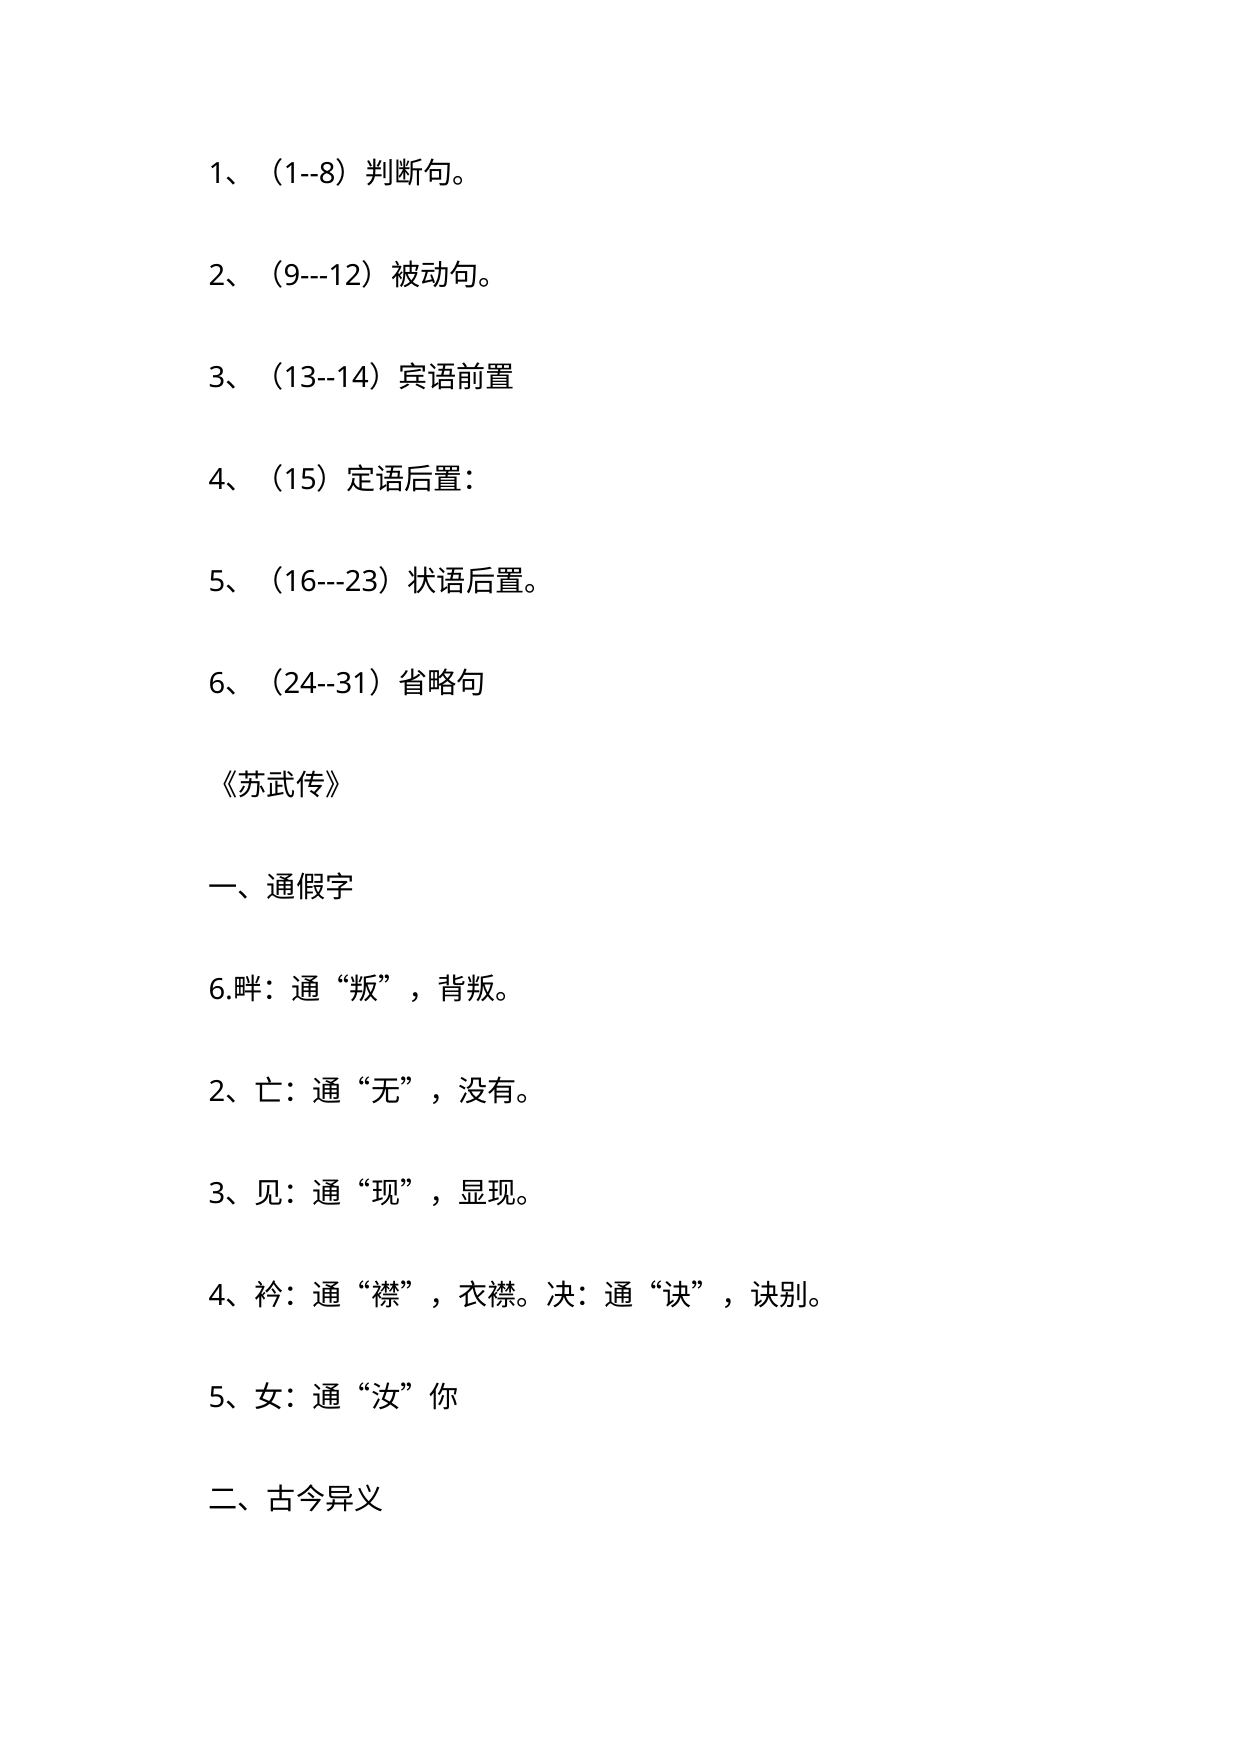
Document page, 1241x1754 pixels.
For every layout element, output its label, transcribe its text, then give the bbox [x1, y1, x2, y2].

text 二、古今异义 [150, 1475, 1090, 1518]
text 6.畔：通“叛”，背叛。 [150, 965, 1090, 1008]
text 5、女：通“汝”你 [150, 1373, 1090, 1416]
text 3、（13--14）宾语前置 [150, 354, 1090, 396]
text 2、（9---12）被动句。 [150, 252, 1090, 294]
text 6、（24--31）省略句 [150, 660, 1090, 702]
text 1、（1--8）判断句。 [150, 150, 1090, 192]
text 3、见：通“现”，显现。 [150, 1169, 1090, 1212]
text 4、（15）定语后置： [150, 456, 1090, 498]
text 一、通假字 [150, 864, 1090, 906]
text 2、亡：通“无”，没有。 [150, 1067, 1090, 1110]
text 4、衿：通“襟”，衣襟。决：通“诀”，诀别。 [150, 1271, 1090, 1314]
text 5、（16---23）状语后置。 [150, 558, 1090, 600]
text 《苏武传》 [150, 762, 1090, 804]
